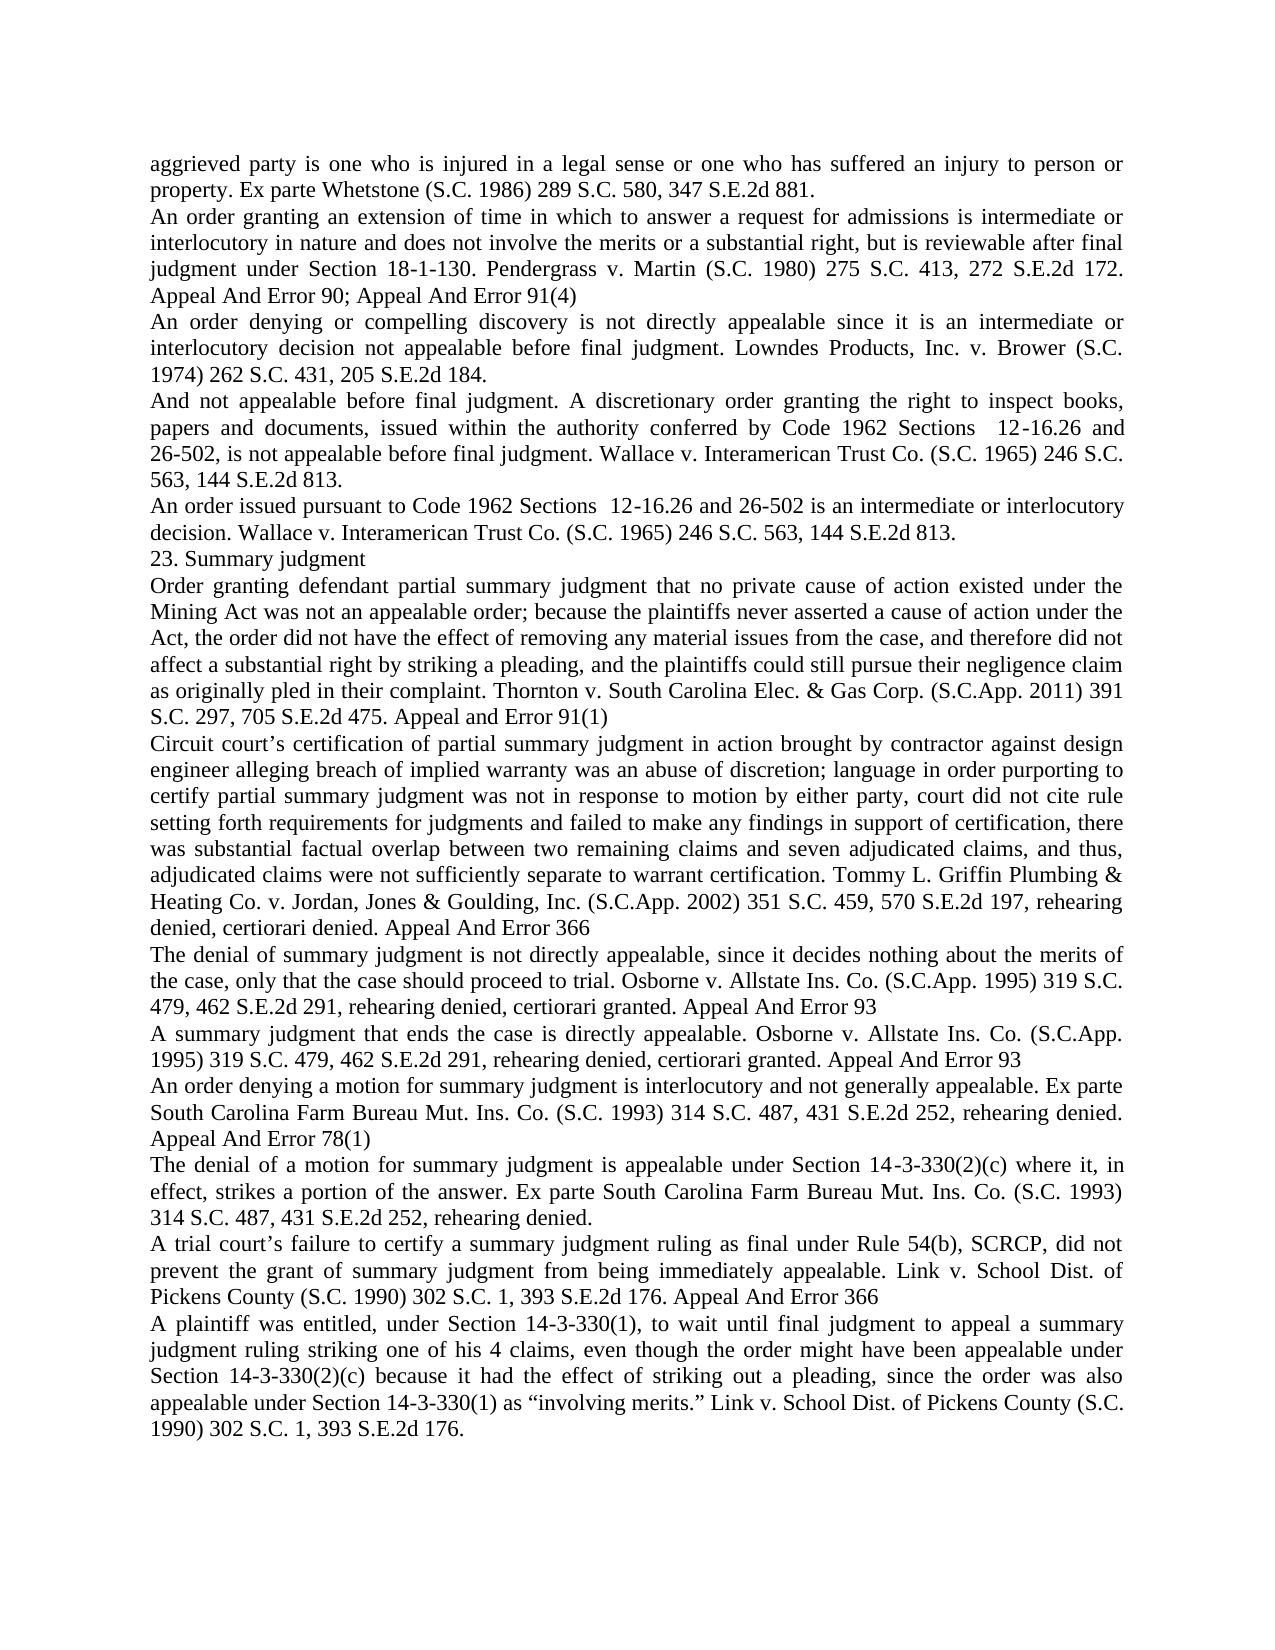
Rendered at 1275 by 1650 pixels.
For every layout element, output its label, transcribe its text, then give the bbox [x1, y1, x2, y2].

text A summary judgment that ends the case is directly appealable. Osborne v. Allstate Ins. Co. (S.C.App. 1995) 319 S.C. 479, 462 S.E.2d 291, rehearing denied, certiorari granted. Appeal And Error 93 [150, 1020, 1125, 1072]
text An order issued pursuant to Code 1962 Sections 12-16.26 and 26-502 is an intermediate or interlocutory decision. Wallace v. Interamerican Trust Co. (S.C. 1965) 246 S.C. 563, 144 S.E.2d 813. [150, 493, 1125, 545]
text Circuit court’s certification of partial summary judgment in action brought by contractor against design engineer alleging breach of implied warranty was an abuse of discretion; language in order purporting to certify partial summary judgment was not in response to motion by either party, court did not cite rule setting forth requirements for judgments and failed to make any findings in support of certification, there was substantial factual overlap between two remaining claims and seven adjudicated claims, and thus, adjudicated claims were not sufficiently separate to warrant certification. Tommy L. Griffin Plumbing & Heating Co. v. Jordan, Jones & Goulding, Inc. (S.C.App. 2002) 351 S.C. 459, 570 S.E.2d 197, rehearing denied, certiorari denied. Appeal And Error 366 [150, 730, 1125, 941]
text An order granting an extension of time in which to answer a request for admissions is intermediate or interlocutory in nature and does not involve the merits or a substantial right, but is reviewable after final judgment under Section 18-1-130. Pendergrass v. Martin (S.C. 1980) 275 S.C. 413, 272 S.E.2d 172. Appeal And Error 90; Appeal And Error 91(4) [150, 203, 1125, 308]
text An order denying or compelling discovery is not directly appealable since it is an intermediate or interlocutory decision not appealable before final judgment. Lowndes Products, Inc. v. Brower (S.C. 1974) 262 S.C. 431, 205 S.E.2d 184. [150, 308, 1125, 387]
text Order granting defendant partial summary judgment that no private cause of action existed under the Mining Act was not an appealable order; because the plaintiffs never asserted a cause of action under the Act, the order did not have the effect of removing any material issues from the case, and therefore did not affect a substantial right by striking a pleading, and the plaintiffs could still pursue their negligence claim as originally pled in their complaint. Thornton v. South Carolina Elec. & Gas Corp. (S.C.App. 2011) 391 S.C. 297, 705 S.E.2d 475. Appeal and Error 91(1) [150, 572, 1125, 730]
text 23. Summary judgment [150, 545, 1125, 572]
text And not appealable before final judgment. A discretionary order granting the right to inspect books, papers and documents, issued within the authority conferred by Code 1962 Sections 12-16.26 and 26-502, is not appealable before final judgment. Wallace v. Interamerican Trust Co. (S.C. 1965) 246 S.C. 563, 144 S.E.2d 813. [150, 387, 1125, 493]
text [150, 150, 1125, 203]
text A trial court’s failure to certify a summary judgment ruling as final under Rule 54(b), SCRCP, did not prevent the grant of summary judgment from being immediately appealable. Link v. School Dist. of Pickens County (S.C. 1990) 302 S.C. 1, 393 S.E.2d 176. Appeal And Error 366 [150, 1231, 1125, 1309]
text The denial of summary judgment is not directly appealable, since it decides nothing about the merits of the case, only that the case should proceed to trial. Osborne v. Allstate Ins. Co. (S.C.App. 1995) 319 S.C. 479, 462 S.E.2d 291, rehearing denied, certiorari granted. Appeal And Error 93 [150, 941, 1125, 1020]
text A plaintiff was entitled, under Section 14-3-330(1), to wait until final judgment to appeal a summary judgment ruling striking one of his 4 claims, even though the order might have been appealable under Section 14-3-330(2)(c) because it had the effect of striking out a pleading, since the order was also appealable under Section 14-3-330(1) as “involving merits.” Link v. School Dist. of Pickens County (S.C. 1990) 302 S.C. 1, 393 S.E.2d 176. [150, 1309, 1125, 1441]
text An order denying a motion for summary judgment is interlocutory and not generally appealable. Ex parte South Carolina Farm Bureau Mut. Ins. Co. (S.C. 1993) 314 S.C. 487, 431 S.E.2d 252, rehearing denied. Appeal And Error 78(1) [150, 1072, 1125, 1151]
text The denial of a motion for summary judgment is appealable under Section 14-3-330(2)(c) where it, in effect, strikes a portion of the answer. Ex parte South Carolina Farm Bureau Mut. Ins. Co. (S.C. 1993) 314 S.C. 487, 431 S.E.2d 252, rehearing denied. [150, 1151, 1125, 1231]
